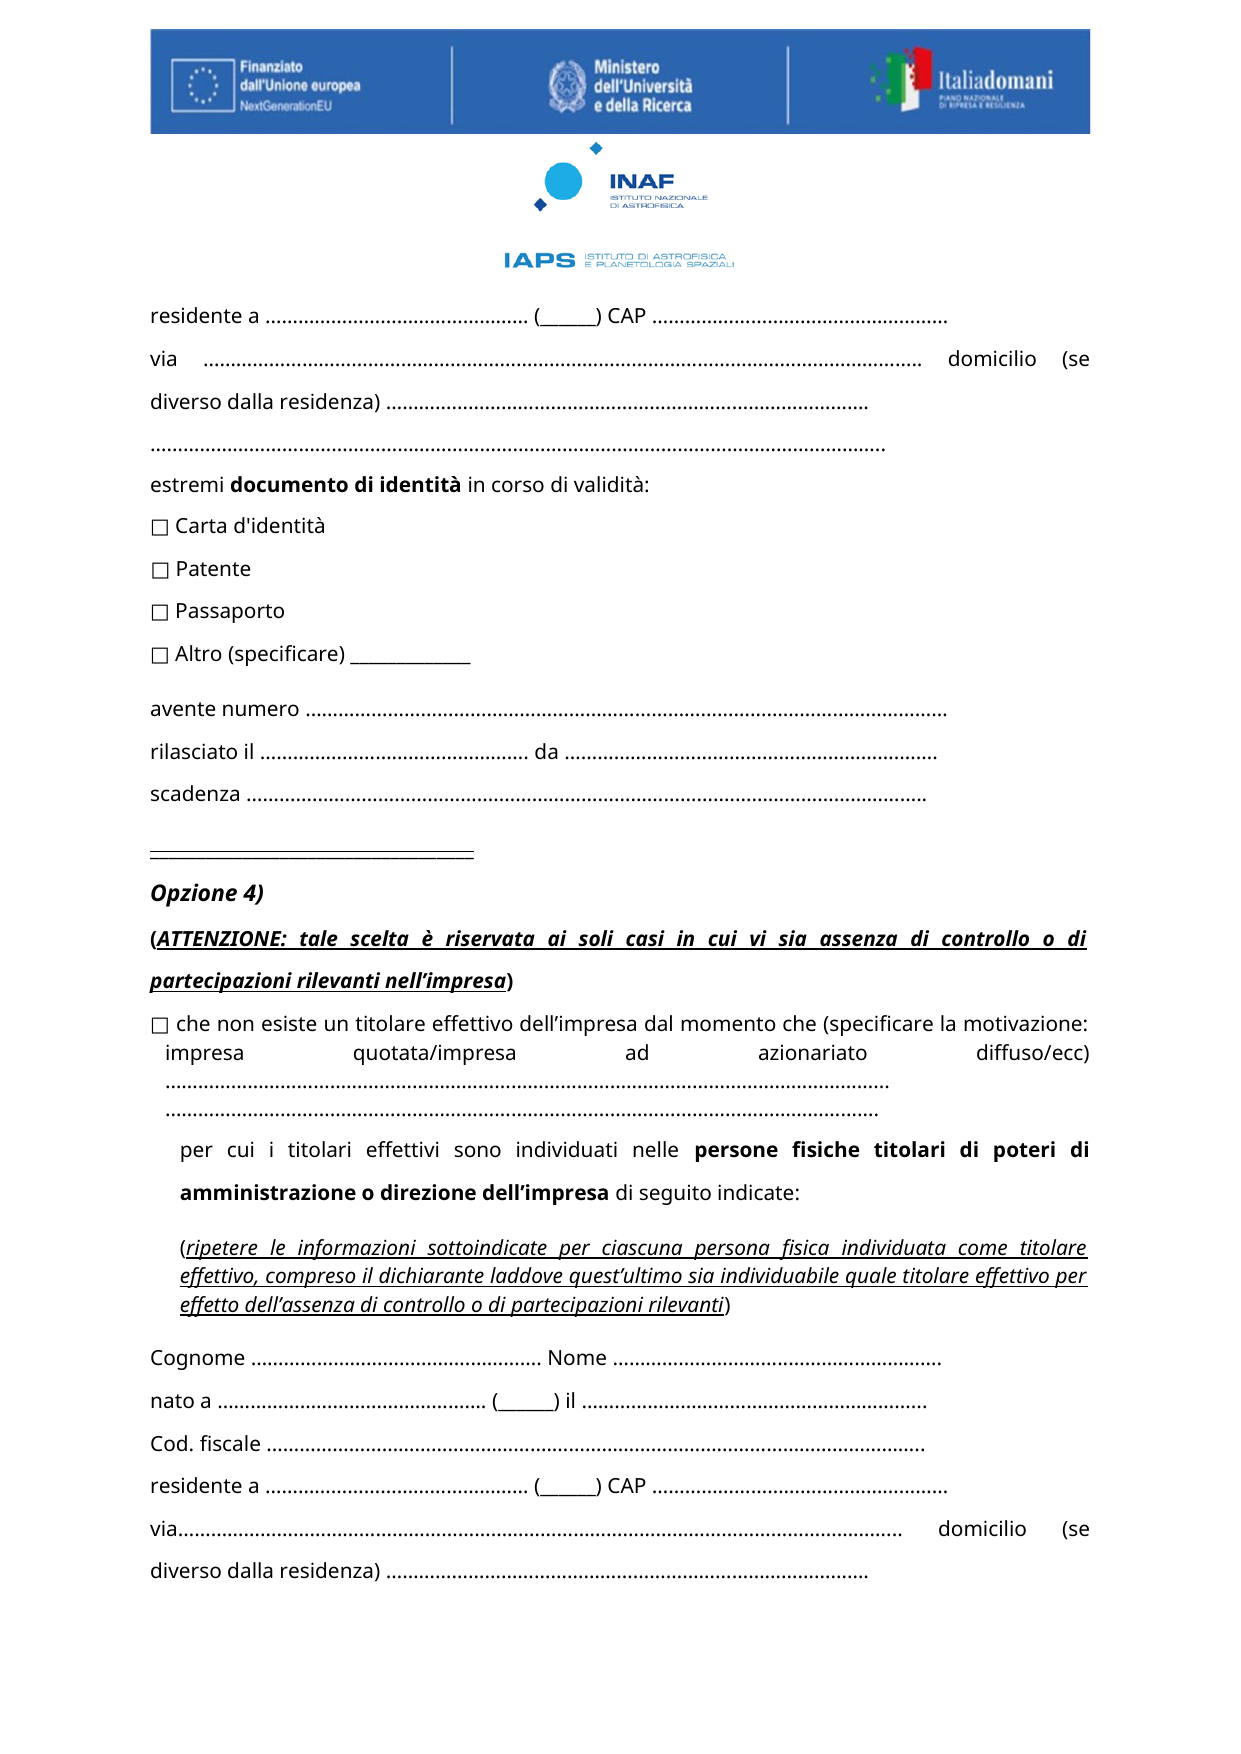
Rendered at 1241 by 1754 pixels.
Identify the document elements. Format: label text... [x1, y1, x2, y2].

text via…………………………………………………………………………………………………………………... domicilio (se diverso dalla residenza) ……………………………………………………………………………. [150, 1514, 1090, 1585]
text Cognome ………………………………….…………. Nome …………………………..………………………. [150, 1343, 1090, 1372]
text (ATTENZIONE: tale scelta è riservata ai soli casi in cui vi sia assenza di controllo o di partecipazioni rilevanti nell’impresa) [150, 924, 1090, 995]
text Cod. fiscale ………………………………………….…………………………………………………………….. [150, 1429, 1090, 1457]
text (ripetere le informazioni sottoindicate per ciascuna persona fisica individuata come titolare effettivo, compreso il dichiarante laddove quest’ultimo sia individuabile quale titolare effettivo per effetto dell’assenza di controllo o di partecipazioni rilevanti) [179, 1233, 1090, 1318]
text rilasciato il …………………………………………. da …………………………………………………….……. [150, 737, 1090, 765]
text nato a …………………………………………. (______) il ……………………………………………………... [150, 1386, 1090, 1414]
text avente numero ……………………………………………………………………………………………………… [150, 694, 1090, 723]
text Opzione 4) [150, 877, 1090, 908]
text …………………………………………………………………………………………………………………….. [150, 429, 1090, 458]
picture [150, 29, 1091, 278]
text residente a ………………………………………… (______) CAP ……………………………………………… [150, 302, 1090, 330]
text estremi documento di identità in corso di validità: [150, 470, 1090, 499]
text per cui i titolari effettivi sono individuati nelle persone fisiche titolari di poteri di amministrazione o direzione dell’impresa di seguito indicate: [179, 1136, 1090, 1207]
text ___________________________________ [150, 834, 1090, 863]
text scadenza …………………………………….…………………………………….……………………………….. [150, 779, 1090, 808]
text via ………………………………………………………………………………………………………………….. domicilio (se diverso dalla residenza) ……………………………………………………………………………. [150, 344, 1090, 415]
text residente a ………………………………………… (______) CAP ……………………………………………… [150, 1471, 1090, 1500]
